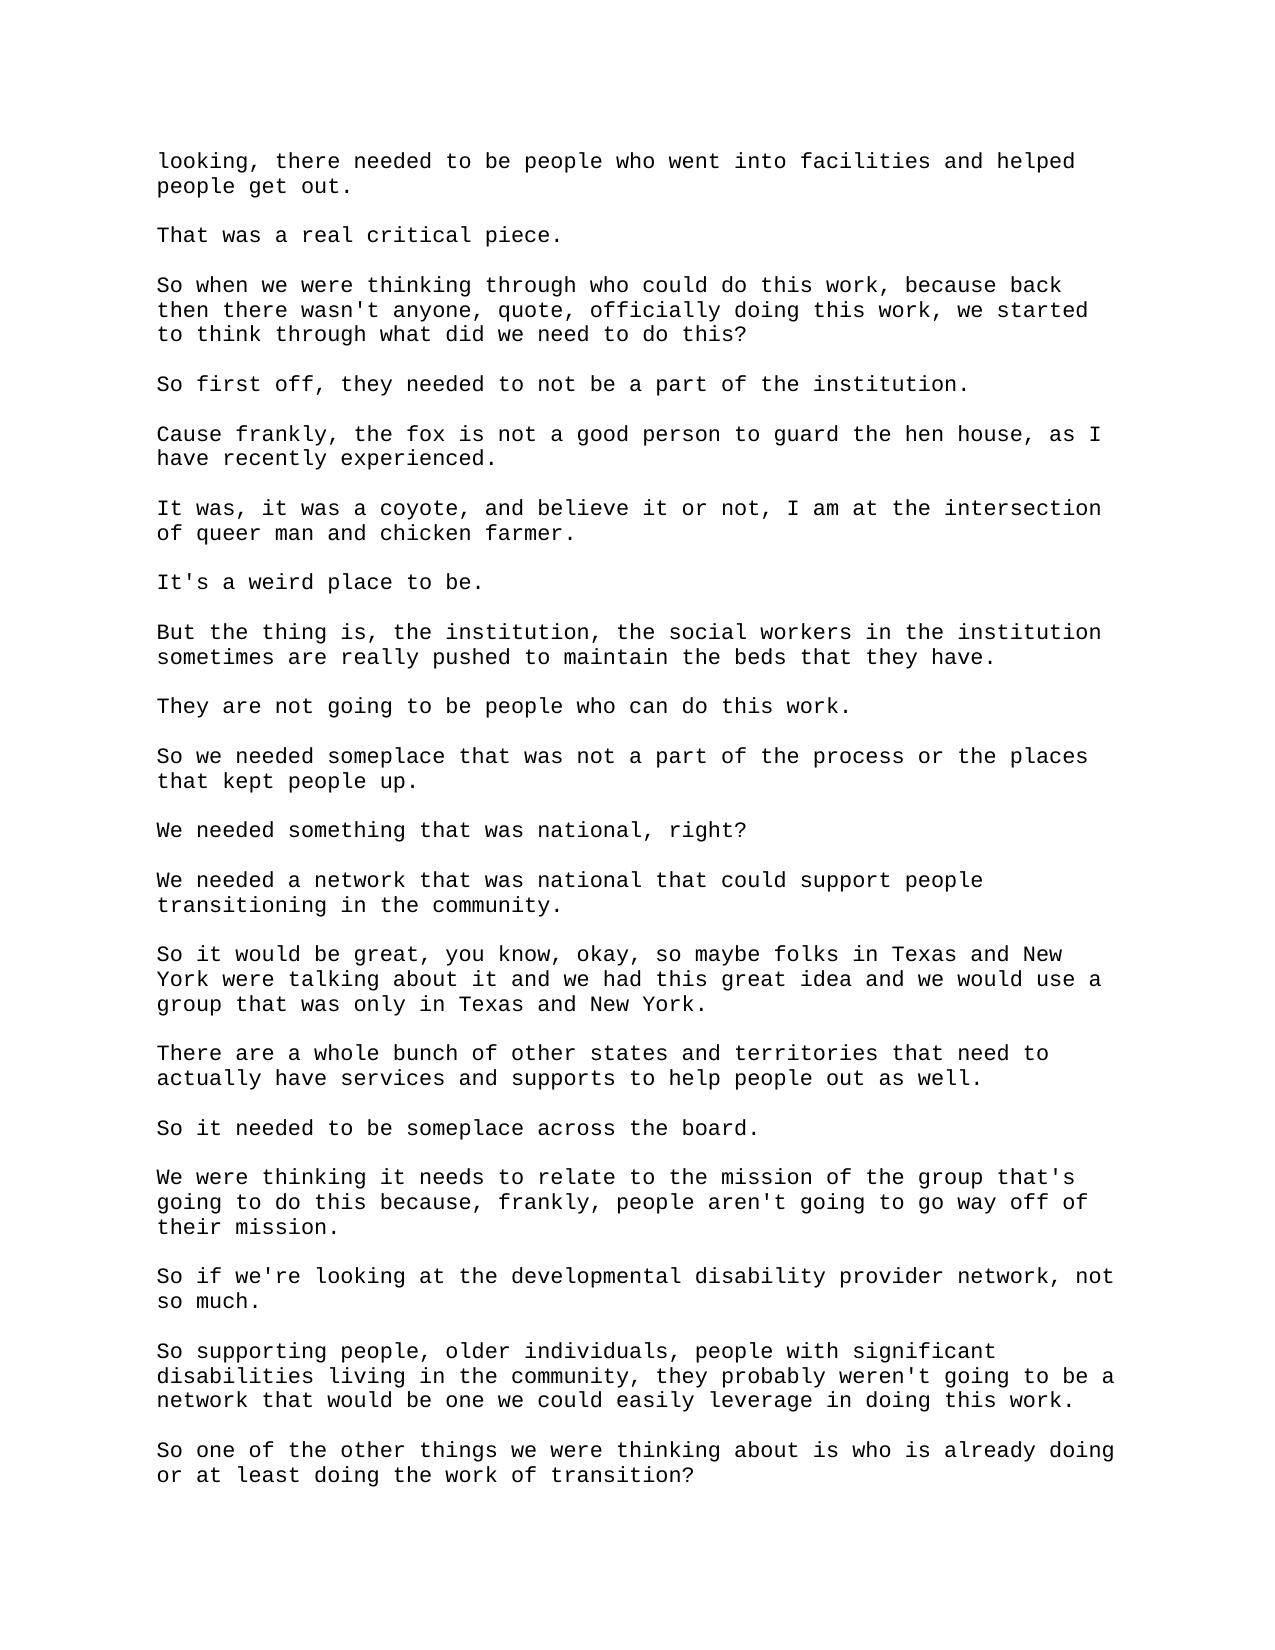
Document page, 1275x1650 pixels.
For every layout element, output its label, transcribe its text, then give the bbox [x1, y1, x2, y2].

text They are not going to be people who can do this work. [156, 695, 1118, 720]
text We were thinking it needs to relate to the mission of the group that's going to do this because, frankly, people aren't going to go way off of their mission. [156, 1166, 1118, 1241]
text It was, it was a coyote, and believe it or not, I am at the intersection of queer man and chicken farmer. [156, 497, 1118, 547]
text Cause frankly, the fox is not a good person to guard the hen house, as I have recently experienced. [156, 423, 1118, 472]
text So one of the other things we were thinking about is who is already doing or at least doing the work of transition? [156, 1439, 1118, 1489]
text That was a real critical piece. [156, 224, 1118, 249]
text So first off, they needed to not be a part of the institution. [156, 373, 1118, 398]
text So we needed someplace that was not a part of the process or the places that kept people up. [156, 745, 1118, 794]
text So it would be great, you know, okay, so maybe folks in Texas and New York were talking about it and we had this great idea and we would use a group that was only in Texas and New York. [156, 943, 1118, 1018]
text There are a whole bunch of other states and territories that need to actually have services and supports to help people out as well. [156, 1042, 1118, 1092]
text So if we're looking at the developmental disability provider network, not so much. [156, 1266, 1118, 1315]
text So when we were thinking through who could do this work, because back then there wasn't anyone, quote, officially doing this work, we started to think through what did we need to do this? [156, 274, 1118, 348]
text It's a weird place to be. [156, 571, 1118, 596]
text So supporting people, older individuals, people with significant disabilities living in the community, they probably weren't going to be a network that would be one we could easily leverage in doing this work. [156, 1340, 1118, 1414]
text But the thing is, the institution, the social workers in the institution sometimes are really pushed to maintain the beds that they have. [156, 621, 1118, 671]
text We needed a network that was national that could support people transitioning in the community. [156, 869, 1118, 918]
text We needed something that was national, right? [156, 819, 1118, 844]
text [156, 150, 1118, 199]
text So it needed to be someplace across the board. [156, 1117, 1118, 1142]
